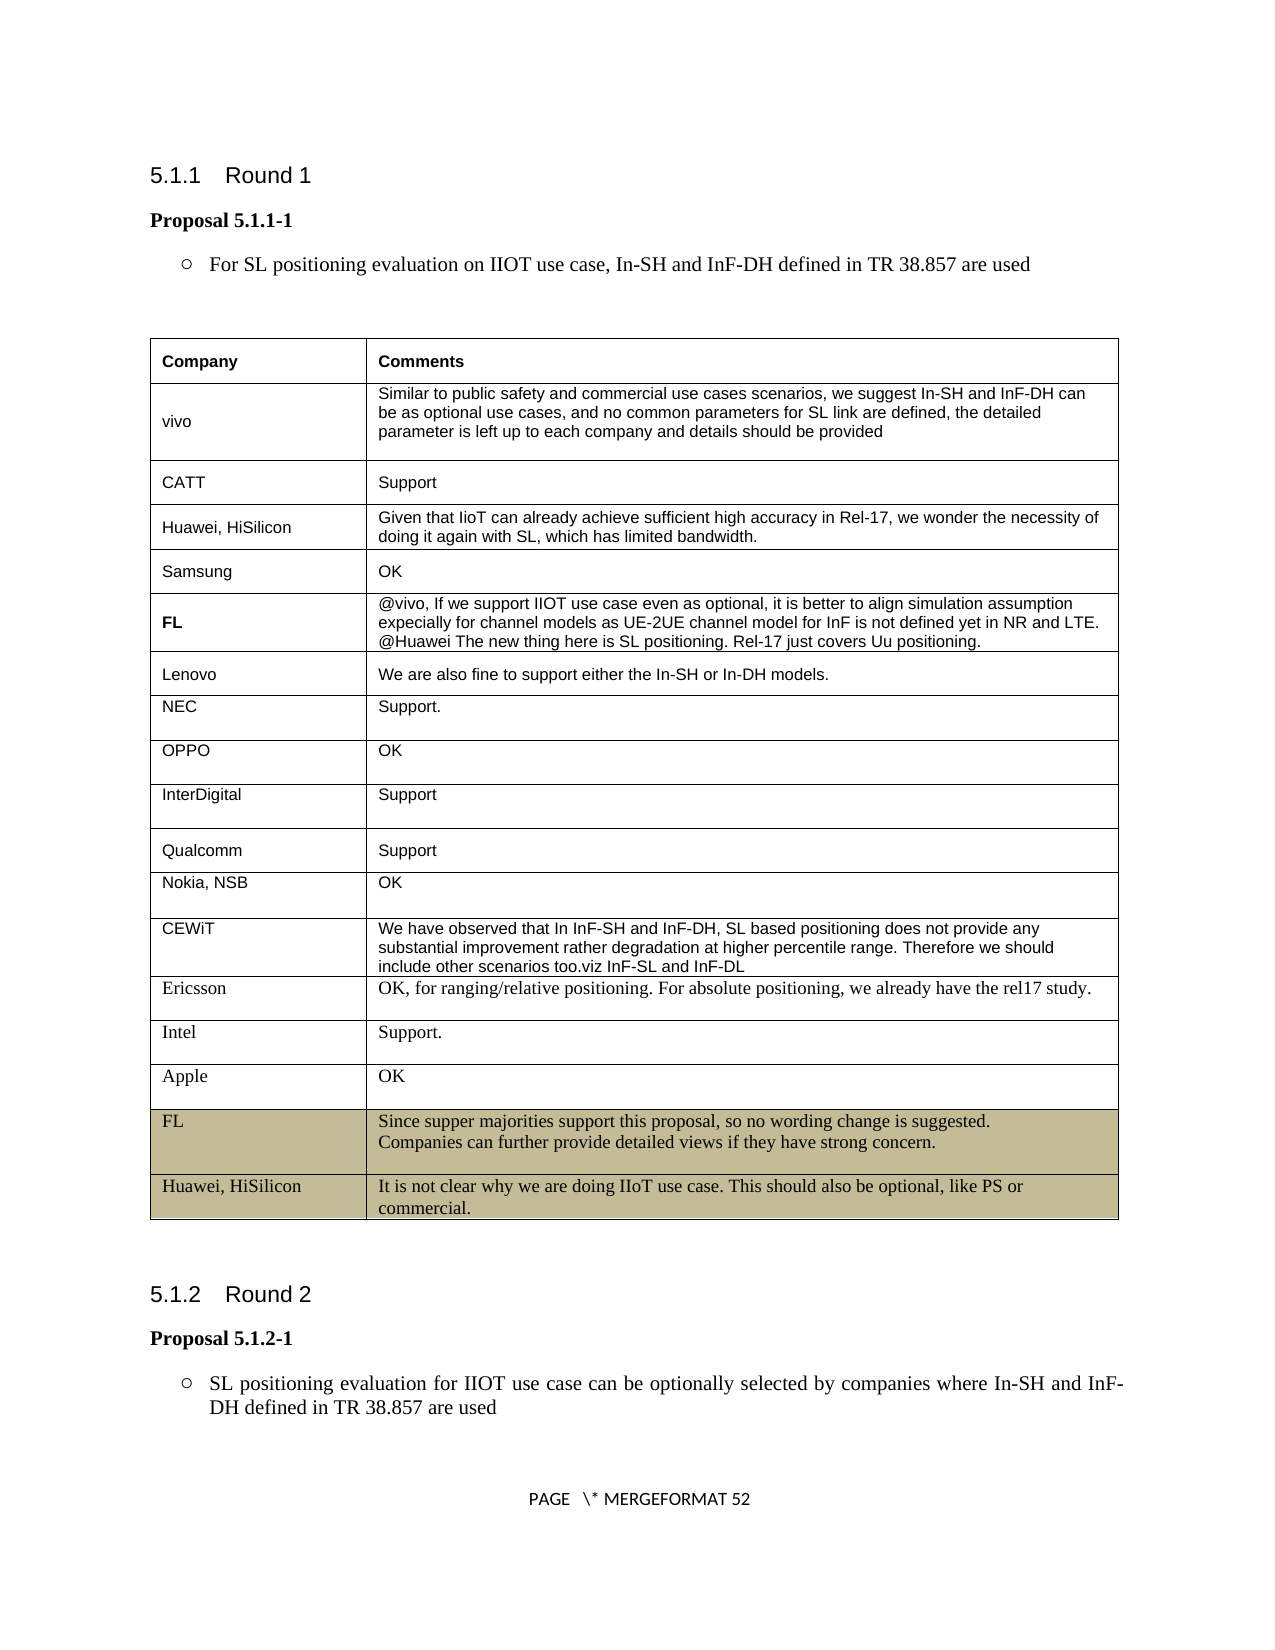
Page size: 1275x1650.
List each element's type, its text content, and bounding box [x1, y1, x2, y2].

table_cell OPPO [151, 741, 366, 784]
table_cell Intel [151, 1021, 366, 1064]
list SL positioning evaluation for IIOT use case can be optionally selected by companies where In-SH and InF-DH defined in TR 38.857 are used [179, 1369, 1125, 1419]
table_cell @vivo, If we support IIOT use case even as optional, it is better to align simulation assumption expecially for channel models as UE-2UE channel model for InF is not defined yet in NR and LTE. @Huawei The new thing here is SL positioning. Rel-17 just covers Uu positioning. [367, 594, 1118, 651]
list For SL positioning evaluation on IIOT use case, In-SH and InF-DH defined in TR 38.857 are used [179, 250, 1125, 277]
table_cell Support. [367, 696, 1118, 739]
table_cell Nokia, NSB [151, 873, 366, 917]
table_cell Since supper majorities support this proposal, so no wording change is suggested. Companies can further provide detailed views if they have strong concern. [367, 1110, 1118, 1174]
text Proposal 5.1.1-1 [150, 208, 1125, 232]
table_cell Samsung [151, 550, 366, 593]
table_header Company [151, 339, 366, 382]
table_cell Lenovo [151, 652, 366, 695]
subtitle Round 2 [150, 1281, 1125, 1307]
table_header Comments [367, 339, 1118, 382]
subtitle Round 1 [150, 162, 1125, 189]
table_cell Given that IioT can already achieve sufficient high accuracy in Rel-17, we wonder the necessity of doing it again with SL, which has limited bandwidth. [367, 505, 1118, 548]
table_cell NEC [151, 696, 366, 739]
table_cell Huawei, HiSilicon [151, 505, 366, 548]
table_cell CEWiT [151, 919, 366, 976]
table_cell It is not clear why we are doing IIoT use case. This should also be optional, like PS or commercial. [367, 1175, 1118, 1218]
table_cell Support. [367, 1021, 1118, 1064]
table_cell Qualcomm [151, 829, 366, 872]
table_cell We have observed that In InF-SH and InF-DH, SL based positioning does not provide any substantial improvement rather degradation at higher percentile range. Therefore we should include other scenarios too.viz InF-SL and InF-DL [367, 919, 1118, 976]
table_cell OK [367, 741, 1118, 784]
table_cell OK [367, 550, 1118, 593]
table_cell InterDigital [151, 785, 366, 828]
table_cell FL [151, 594, 366, 651]
table_cell Apple [151, 1065, 366, 1108]
table_cell Similar to public safety and commercial use cases scenarios, we suggest In-SH and InF-DH can be as optional use cases, and no common parameters for SL link are defined, the detailed parameter is left up to each company and details should be provided [367, 384, 1118, 460]
table_cell Support [367, 461, 1118, 504]
table_cell OK [367, 1065, 1118, 1108]
table_cell OK [367, 873, 1118, 917]
table_cell FL [151, 1110, 366, 1174]
table_cell Huawei, HiSilicon [151, 1175, 366, 1218]
table_cell OK, for ranging/relative positioning. For absolute positioning, we already have the rel17 study. [367, 977, 1118, 1020]
text Proposal 5.1.2-1 [150, 1326, 1125, 1350]
table_cell Support [367, 785, 1118, 828]
table_cell We are also fine to support either the In-SH or In-DH models. [367, 652, 1118, 695]
table_cell vivo [151, 384, 366, 460]
table_cell CATT [151, 461, 366, 504]
table_cell Support [367, 829, 1118, 872]
table_cell Ericsson [151, 977, 366, 1020]
